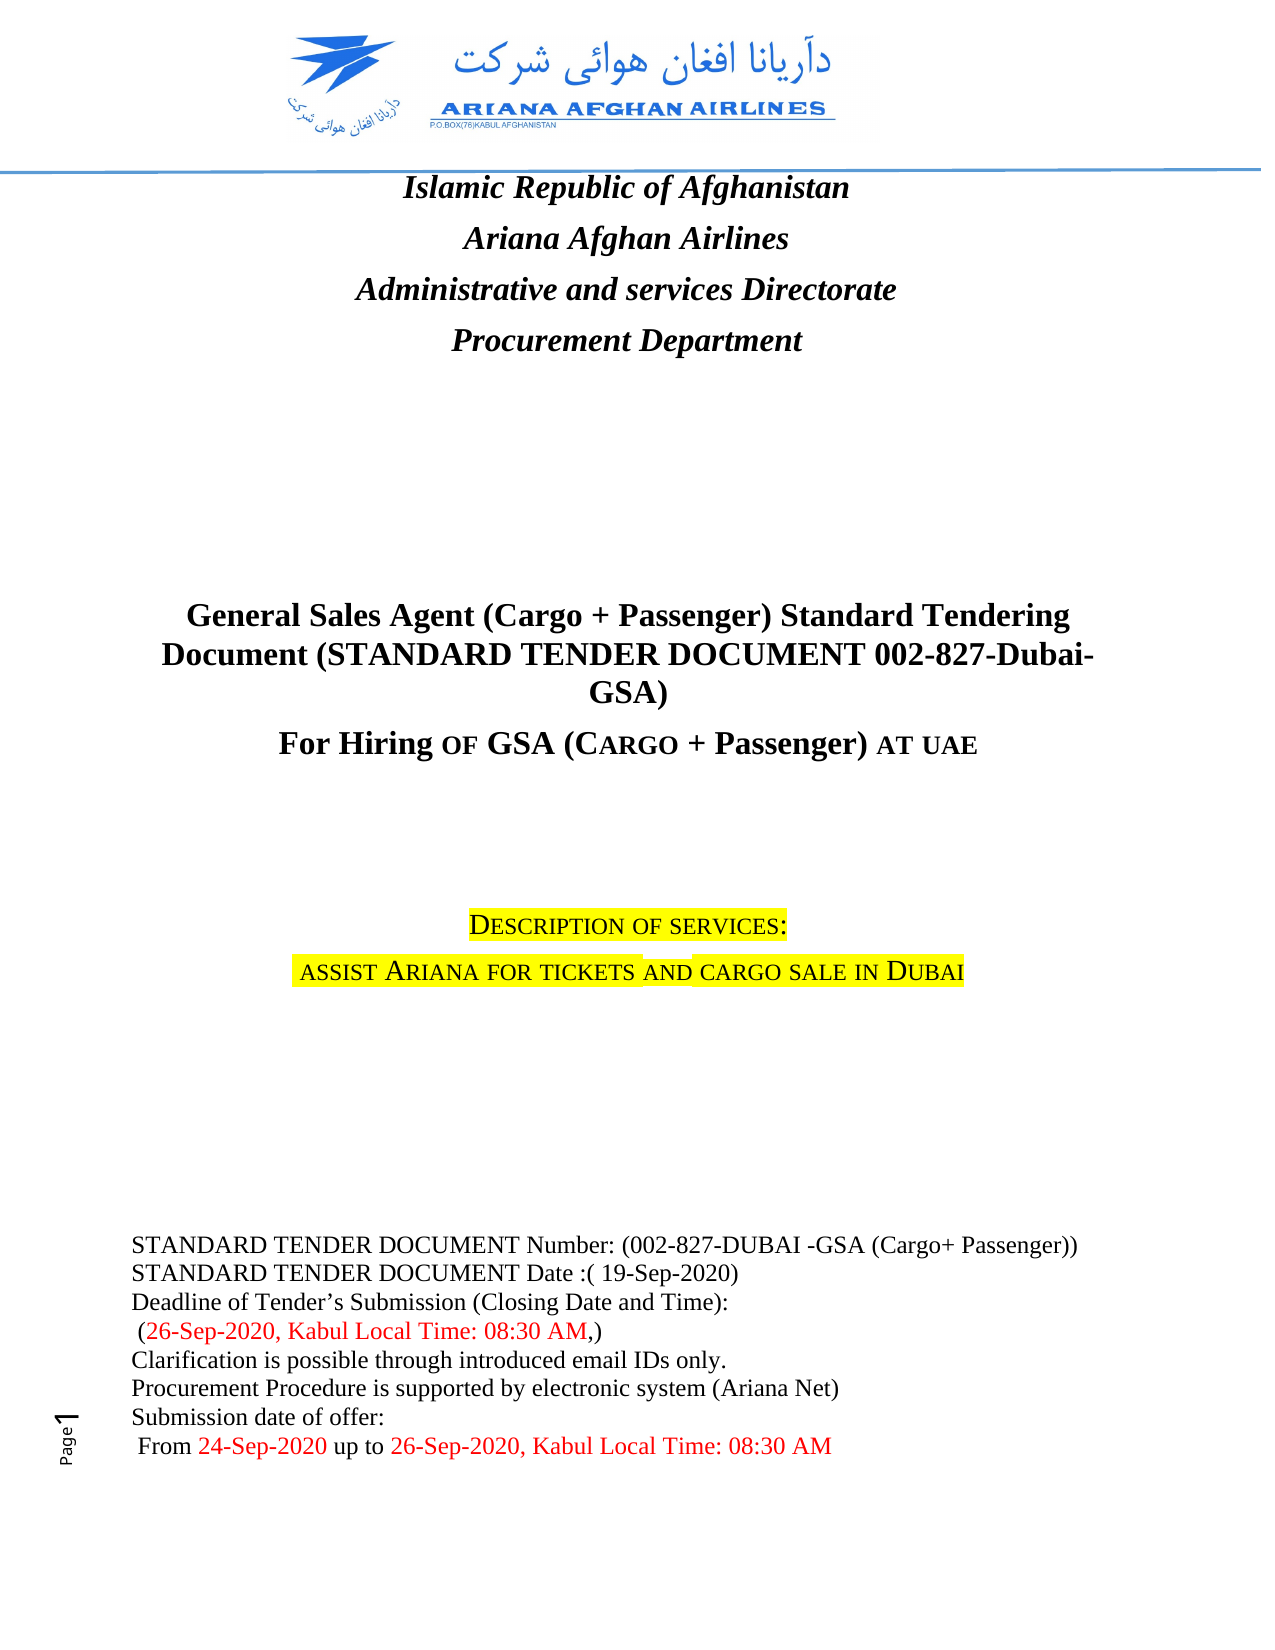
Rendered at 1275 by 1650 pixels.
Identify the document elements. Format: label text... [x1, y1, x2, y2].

text assist Ariana for tickets AND cargo sale in Dubai [131, 953, 1125, 987]
text STANDARD TENDER DOCUMENT Number: (002-827-DUBAI -GSA (Cargo+ Passenger)) [131, 1230, 1125, 1258]
text Islamic Republic of Afghanistan [131, 168, 1125, 206]
text (26-Sep-2020, Kabul Local Time: 08:30 AM,) [131, 1316, 1125, 1345]
text Clarification is possible through introduced email IDs only. [131, 1345, 1125, 1373]
text From 24-Sep-2020 up to 26-Sep-2020, Kabul Local Time: 08:30 AM [131, 1431, 1125, 1460]
text General Sales Agent (Cargo + Passenger) Standard Tendering Document (STANDARD TENDER DOCUMENT 002-827-Dubai-GSA) [131, 596, 1125, 711]
text Deadline of Tender’s Submission (Closing Date and Time): [131, 1287, 1125, 1316]
text Administrative and services Directorate [131, 269, 1125, 308]
text Procurement Department [131, 320, 1125, 358]
text For Hiring of GSA (Cargo + Passenger) at uae [131, 723, 1125, 762]
picture [286, 35, 880, 143]
text Procurement Procedure is supported by electronic system (Ariana Net) [131, 1373, 1125, 1402]
text Submission date of offer: [131, 1402, 1125, 1431]
text STANDARD TENDER DOCUMENT Date :( 19-Sep-2020) [131, 1258, 1125, 1287]
text Description of services: [131, 907, 1125, 941]
text Ariana Afghan Airlines [131, 218, 1125, 257]
